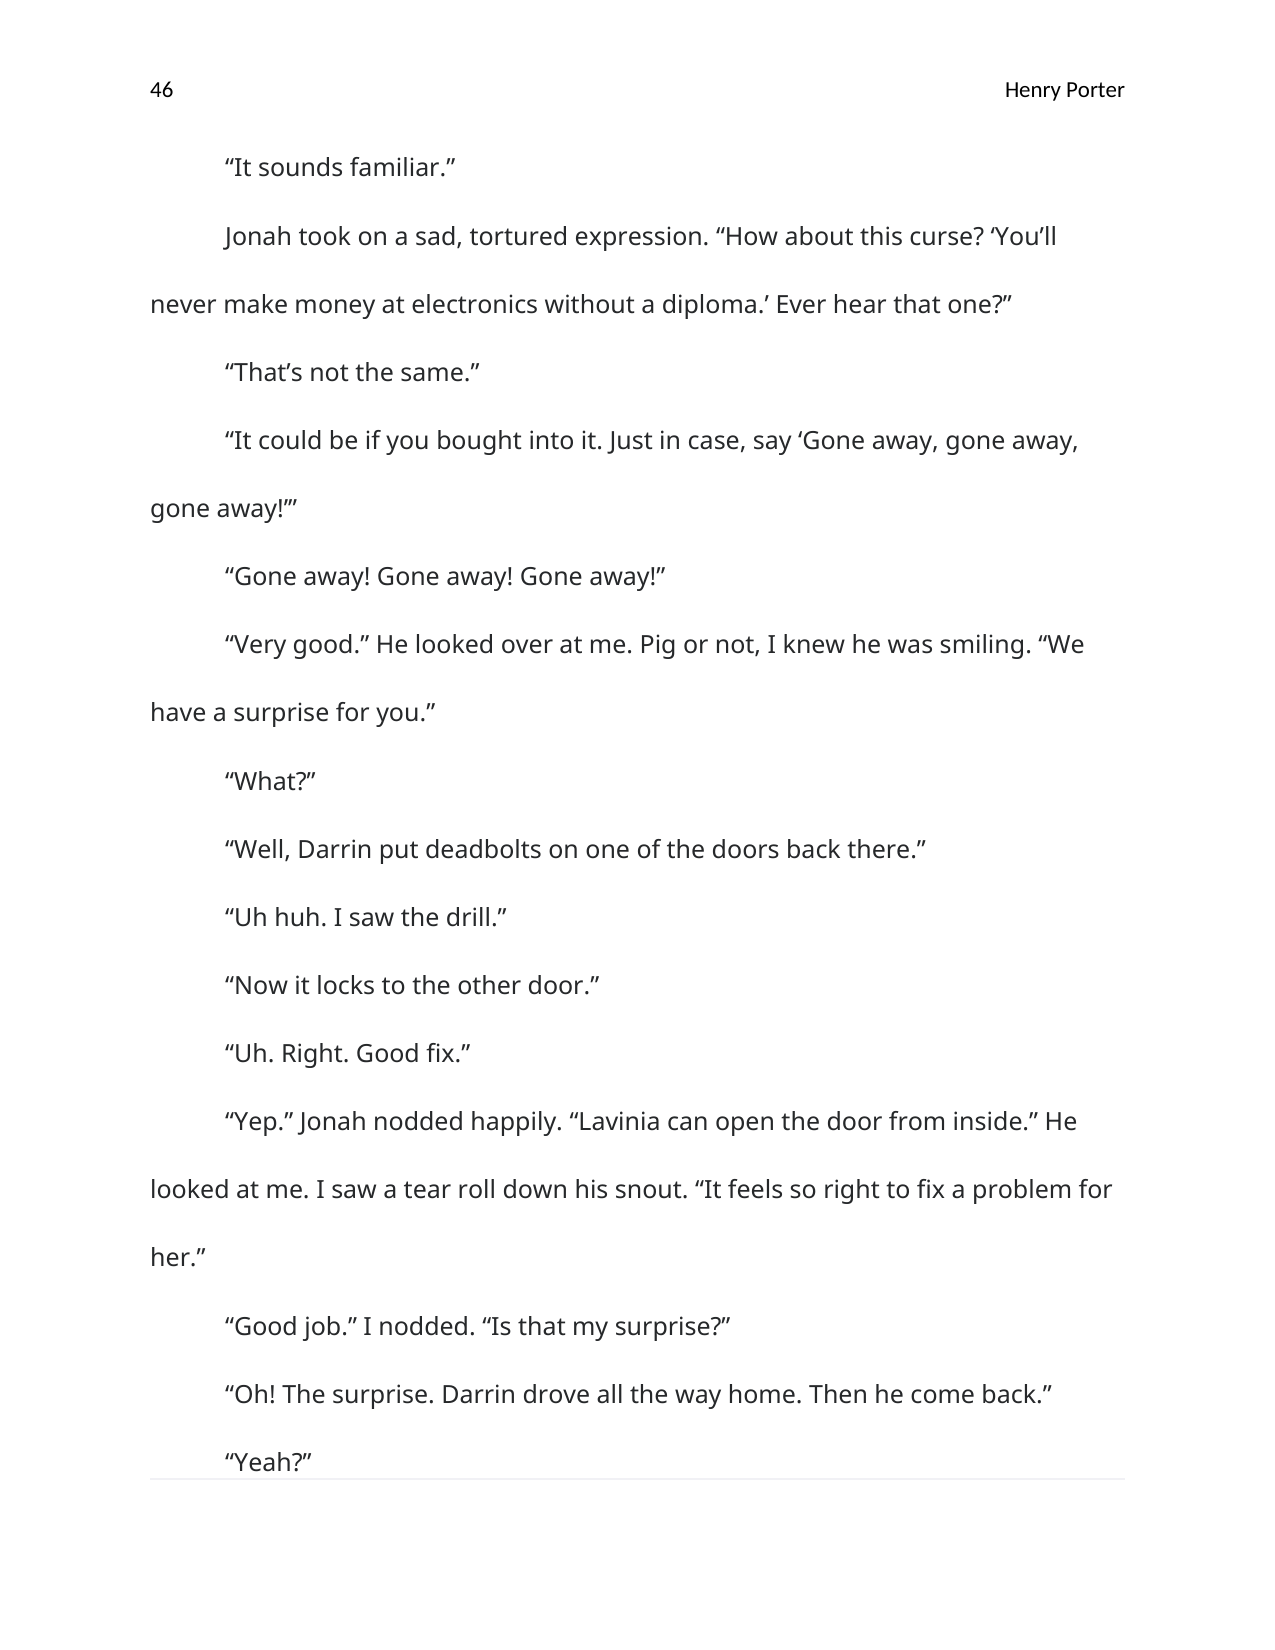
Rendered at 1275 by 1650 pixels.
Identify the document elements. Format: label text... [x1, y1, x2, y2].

text “What?” [150, 763, 1125, 797]
text “It could be if you bought into it. Just in case, say ‘Gone away, gone away, gone away!’” [150, 422, 1125, 525]
text “Well, Darrin put deadbolts on one of the doors back there.” [150, 831, 1125, 865]
text “Now it locks to the other door.” [150, 967, 1125, 1002]
text “Yep.” Jonah nodded happily. “Lavinia can open the door from inside.” He looked at me. I saw a tear roll down his snout. “It feels so right to fix a problem for her.” [150, 1104, 1125, 1274]
text “Very good.” He looked over at me. Pig or not, I knew he was smiling. “We have a surprise for you.” [150, 627, 1125, 729]
text “Yeah?” [150, 1444, 1125, 1478]
text “Oh! The surprise. Darrin drove all the way home. Then he come back.” [150, 1376, 1125, 1410]
text “That’s not the same.” [150, 354, 1125, 388]
text “Good job.” I nodded. “Is that my surprise?” [150, 1308, 1125, 1342]
text “Uh. Right. Good fix.” [150, 1036, 1125, 1070]
text “Gone away! Gone away! Gone away!” [150, 559, 1125, 593]
text Jonah took on a sad, tortured expression. “How about this curse? ‘You’ll never make money at electronics without a diploma.’ Ever hear that one?” [150, 218, 1125, 320]
text “It sounds familiar.” [150, 150, 1125, 184]
text “Uh huh. I saw the drill.” [150, 899, 1125, 933]
